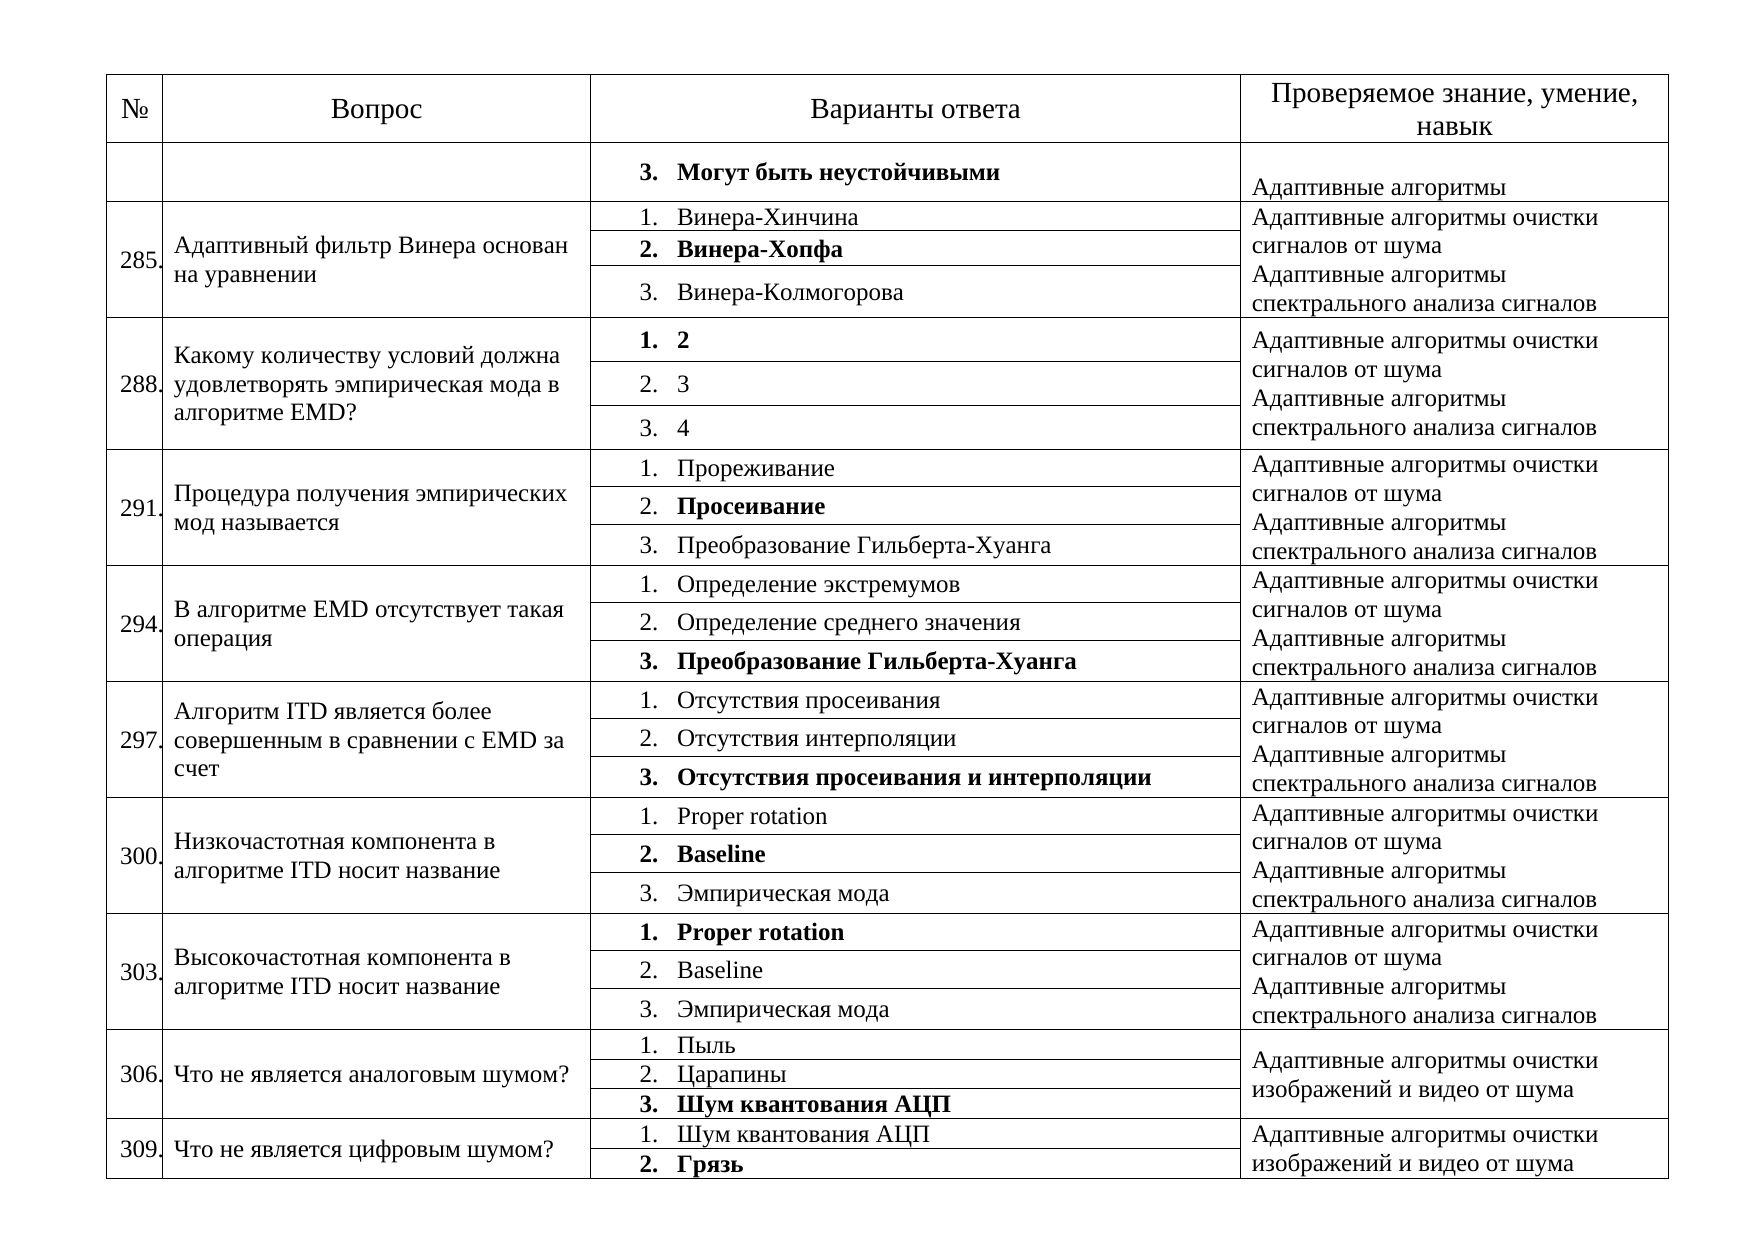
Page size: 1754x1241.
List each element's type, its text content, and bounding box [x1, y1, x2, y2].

table_cell Что не является цифровым шумом? [163, 1119, 590, 1178]
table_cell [1241, 1030, 1668, 1118]
table_cell Адаптивные алгоритмы очистки сигналов от шума Адаптивные алгоритмы спектрального анализа сигналов [1241, 450, 1668, 564]
table_cell [107, 202, 162, 317]
table_cell Эмпирическая мода [591, 989, 1240, 1029]
table_cell Отсутствия просеивания [591, 682, 1240, 718]
table_cell 4 [591, 406, 1240, 448]
table_cell [107, 1030, 162, 1118]
table_cell Могут быть неустойчивыми [591, 143, 1240, 201]
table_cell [1241, 202, 1668, 317]
table_cell Пыль [591, 1030, 1240, 1058]
table_cell Отсутствия просеивания и интерполяции [591, 757, 1240, 797]
table_cell [107, 914, 162, 1029]
table_cell 3 [591, 362, 1240, 404]
table_cell Винера-Хопфа [591, 231, 1240, 265]
table_cell Шум квантования АЦП [591, 1119, 1240, 1148]
table_cell Определение среднего значения [591, 603, 1240, 640]
table_cell Грязь [591, 1149, 1240, 1178]
table_cell Винера-Колмогорова [591, 266, 1240, 317]
table_cell Адаптивные алгоритмы очистки сигналов от шума Адаптивные алгоритмы спектрального анализа сигналов [1241, 798, 1668, 913]
table_cell Адаптивные алгоритмы очистки сигналов от шума Адаптивные алгоритмы спектрального анализа сигналов [1241, 914, 1668, 1029]
table_cell Адаптивные алгоритмы очистки сигналов от шума Адаптивные алгоритмы спектрального анализа сигналов [1241, 318, 1668, 448]
table_cell [107, 1119, 162, 1178]
table_cell Винера-Хинчина [591, 202, 1240, 230]
table_cell Эмпирическая мода [591, 873, 1240, 913]
table_cell В алгоритме EMD отсутствует такая операция [163, 566, 590, 681]
table_cell Шум квантования АЦП [591, 1089, 1240, 1118]
table_cell Царапины [591, 1060, 1240, 1088]
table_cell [1241, 1119, 1668, 1178]
table_cell [107, 798, 162, 913]
table_cell Адаптивные алгоритмы очистки сигналов от шума Адаптивные алгоритмы спектрального анализа сигналов [1241, 682, 1668, 797]
table_cell Алгоритм ITD является более совершенным в сравнении с EMD за счет [163, 682, 590, 797]
table_cell Процедура получения эмпирических мод называется [163, 450, 590, 564]
table_cell Прореживание [591, 450, 1240, 486]
table_cell Baseline [591, 835, 1240, 872]
table_cell Что не является аналоговым шумом? [163, 1030, 590, 1118]
table_cell Высокочастотная компонента в алгоритме ITD носит название [163, 914, 590, 1029]
table_cell 2 [591, 318, 1240, 361]
table_cell Низкочастотная компонента в алгоритме ITD носит название [163, 798, 590, 913]
table_cell [107, 682, 162, 797]
table_cell Просеивание [591, 487, 1240, 524]
table_header Вопрос [163, 75, 590, 142]
table_header № [107, 75, 162, 142]
table_header Проверяемое знание, умение, навык [1241, 75, 1668, 142]
table_cell Преобразование Гильберта-Хуанга [591, 641, 1240, 681]
table_header Варианты ответа [591, 75, 1240, 142]
table_cell Определение экстремумов [591, 566, 1240, 602]
table_cell Proper rotation [591, 914, 1240, 950]
table_cell Адаптивный фильтр Винера основан на уравнении [163, 202, 590, 317]
table_cell [107, 566, 162, 681]
table_cell Какому количеству условий должна удовлетворять эмпирическая мода в алгоритме EMD? [163, 318, 590, 448]
table_cell Baseline [591, 951, 1240, 988]
table_cell [107, 450, 162, 564]
table_cell Proper rotation [591, 798, 1240, 834]
table_cell Преобразование Гильберта-Хуанга [591, 525, 1240, 564]
table_cell Отсутствия интерполяции [591, 719, 1240, 756]
table_cell [107, 318, 162, 448]
table_cell Адаптивные алгоритмы очистки сигналов от шума Адаптивные алгоритмы спектрального анализа сигналов [1241, 566, 1668, 681]
